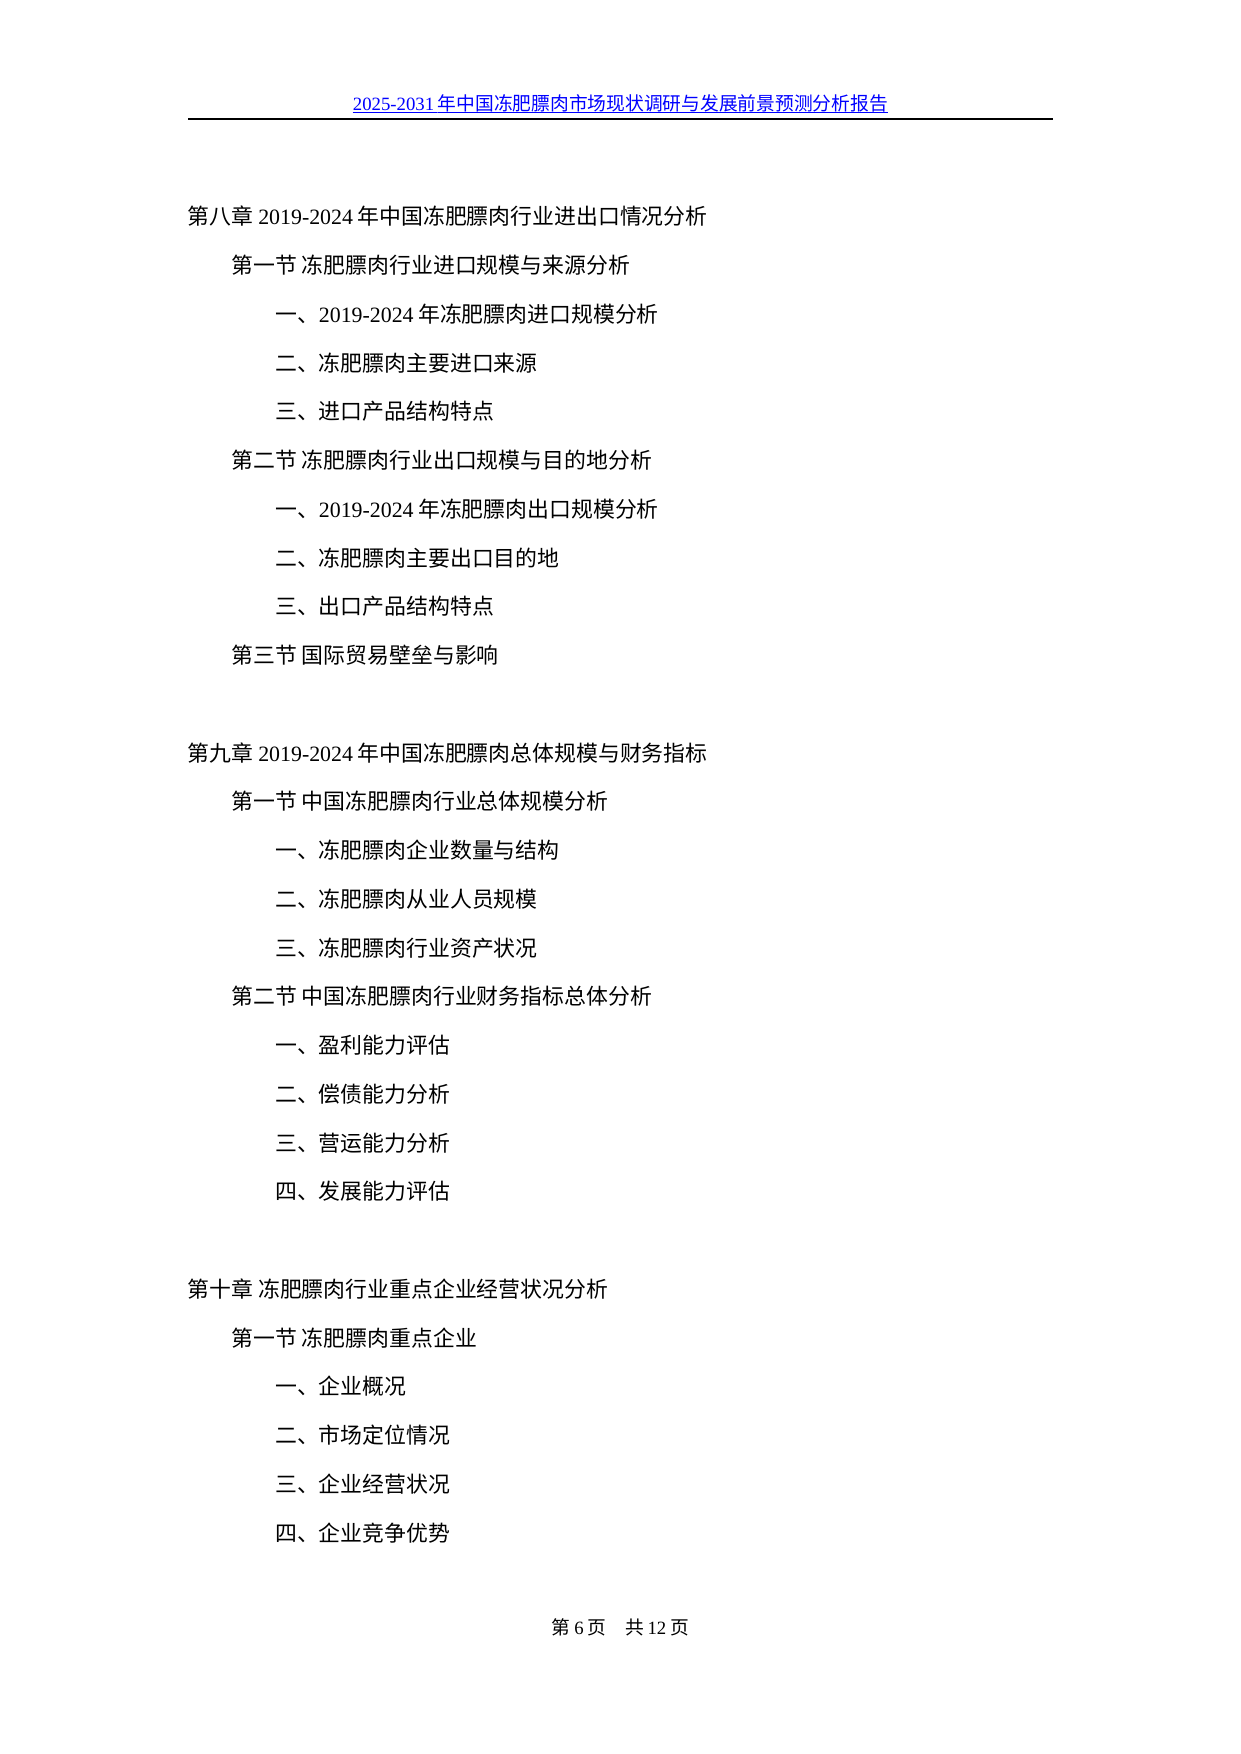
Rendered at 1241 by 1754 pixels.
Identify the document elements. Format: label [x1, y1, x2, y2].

text [187, 150, 1053, 1548]
